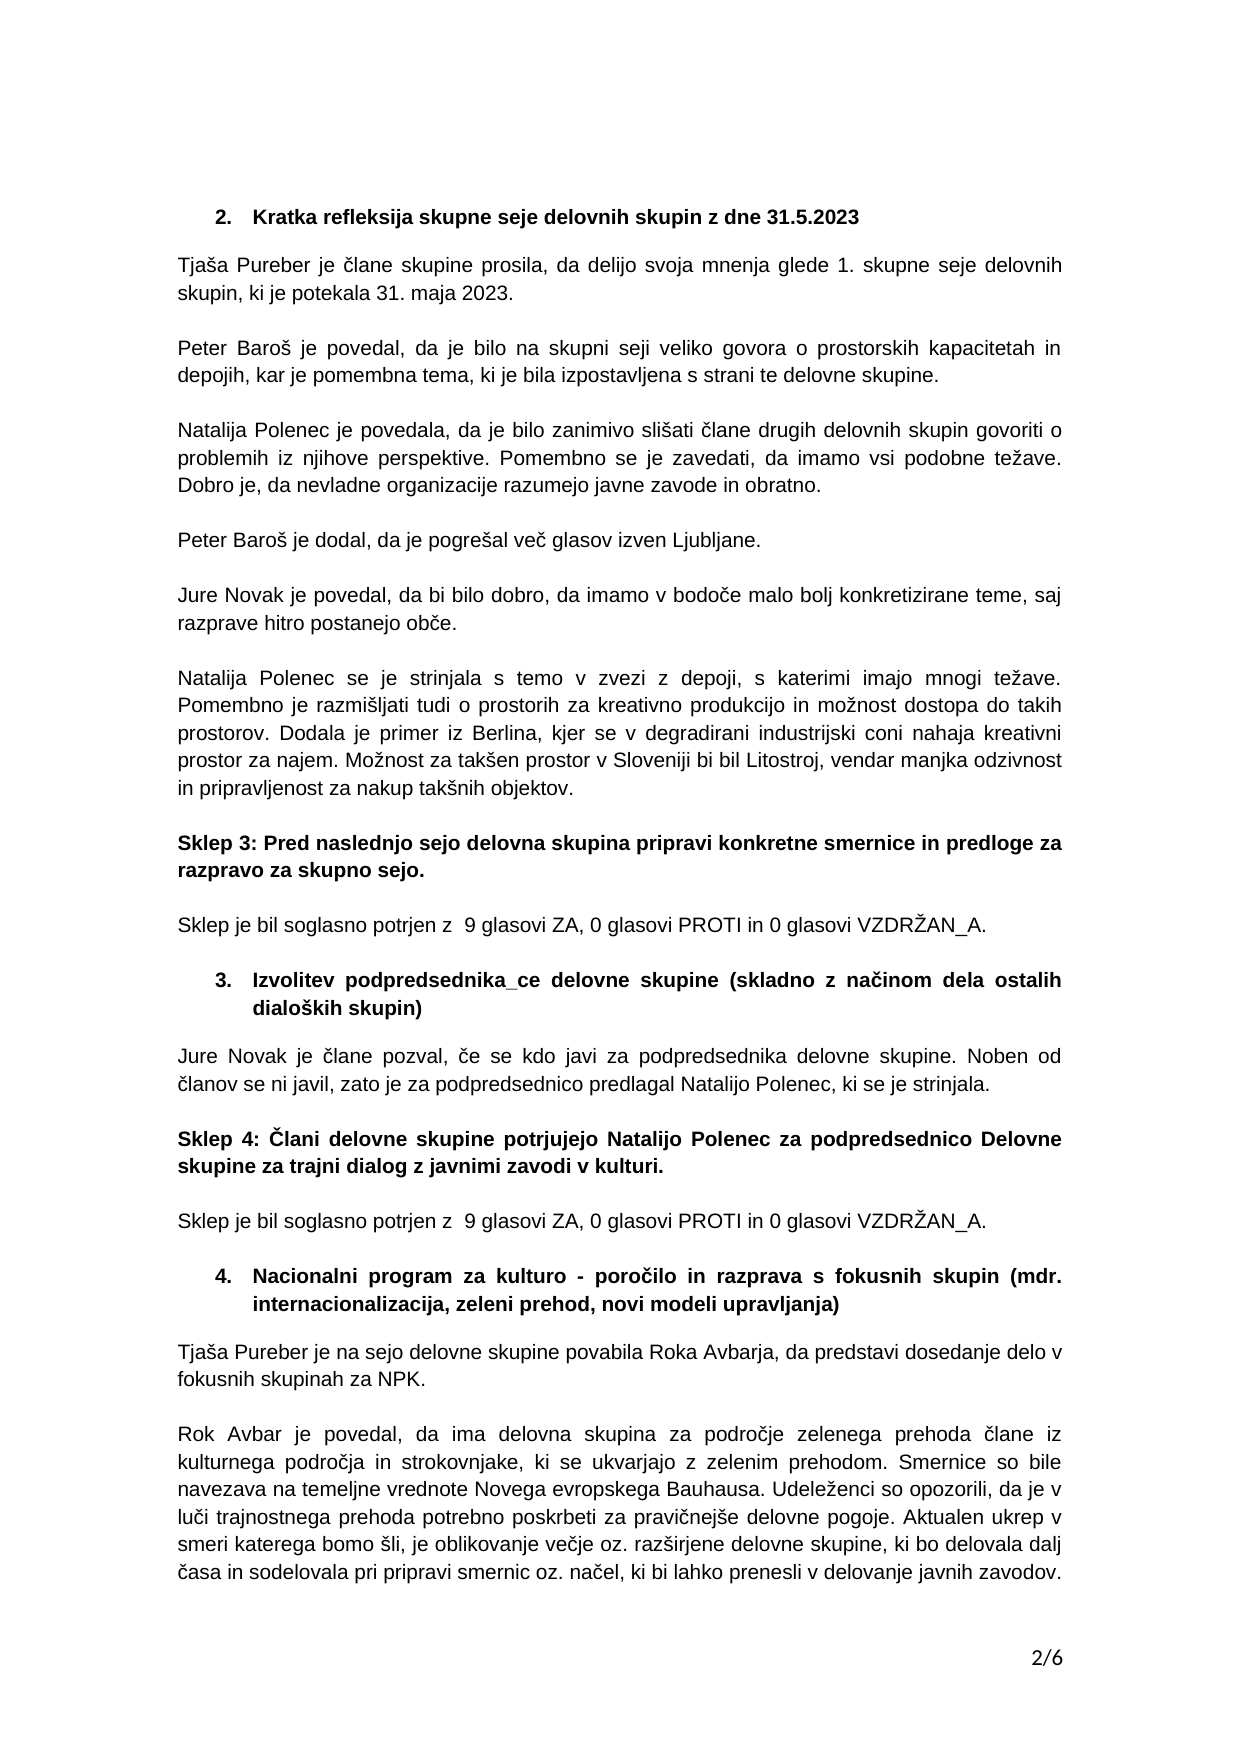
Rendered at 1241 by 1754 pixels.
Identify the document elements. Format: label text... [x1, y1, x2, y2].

list Kratka refleksija skupne seje delovnih skupin z dne 31.5.2023 [215, 205, 1063, 229]
text Tjaša Pureber je člane skupine prosila, da delijo svoja mnenja glede 1. skupne seje delovnih skupin, ki je potekala 31. maja 2023. [177, 253, 1063, 304]
text Sklep 4: Člani delovne skupine potrjujejo Natalijo Polenec za podpredsednico Delovne skupine za trajni dialog z javnimi zavodi v kulturi. [177, 1126, 1063, 1178]
text Jure Novak je povedal, da bi bilo dobro, da imamo v bodoče malo bolj konkretizirane teme, saj razprave hitro postanejo obče. [177, 583, 1063, 634]
text Sklep je bil soglasno potrjen z 9 glasovi ZA, 0 glasovi PROTI in 0 glasovi VZDRŽAN_A. [177, 913, 1063, 937]
text Jure Novak je člane pozval, če se kdo javi za podpredsednika delovne skupine. Noben od članov se ni javil, zato je za podpredsednico predlagal Natalijo Polenec, ki se je strinjala. [177, 1044, 1063, 1095]
text Peter Baroš je dodal, da je pogrešal več glasov izven Ljubljane. [177, 528, 1063, 552]
list Nacionalni program za kulturo - poročilo in razprava s fokusnih skupin (mdr. internacionalizacija, zeleni prehod, novi modeli upravljanja) [215, 1264, 1063, 1315]
text Peter Baroš je povedal, da je bilo na skupni seji veliko govora o prostorskih kapacitetah in depojih, kar je pomembna tema, ki je bila izpostavljena s strani te delovne skupine. [177, 336, 1063, 387]
text Sklep 3: Pred naslednjo sejo delovna skupina pripravi konkretne smernice in predloge za razpravo za skupno sejo. [177, 831, 1063, 882]
text Natalija Polenec se je strinjala s temo v zvezi z depoji, s katerimi imajo mnogi težave. Pomembno je razmišljati tudi o prostorih za kreativno produkcijo in možnost dostopa do takih prostorov. Dodala je primer iz Berlina, kjer se v degradirani industrijski coni nahaja kreativni prostor za najem. Možnost za takšen prostor v Sloveniji bi bil Litostroj, vendar manjka odzivnost in pripravljenost za nakup takšnih objektov. [177, 666, 1063, 799]
text Natalija Polenec je povedala, da je bilo zanimivo slišati člane drugih delovnih skupin govoriti o problemih iz njihove perspektive. Pomembno se je zavedati, da imamo vsi podobne težave. Dobro je, da nevladne organizacije razumejo javne zavode in obratno. [177, 418, 1063, 497]
list Izvolitev podpredsednika_ce delovne skupine (skladno z načinom dela ostalih dialoških skupin) [215, 968, 1063, 1019]
text Tjaša Pureber je na sejo delovne skupine povabila Roka Avbarja, da predstavi dosedanje delo v fokusnih skupinah za NPK. [177, 1340, 1063, 1391]
text Sklep je bil soglasno potrjen z 9 glasovi ZA, 0 glasovi PROTI in 0 glasovi VZDRŽAN_A. [177, 1209, 1063, 1233]
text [177, 1422, 1063, 1584]
